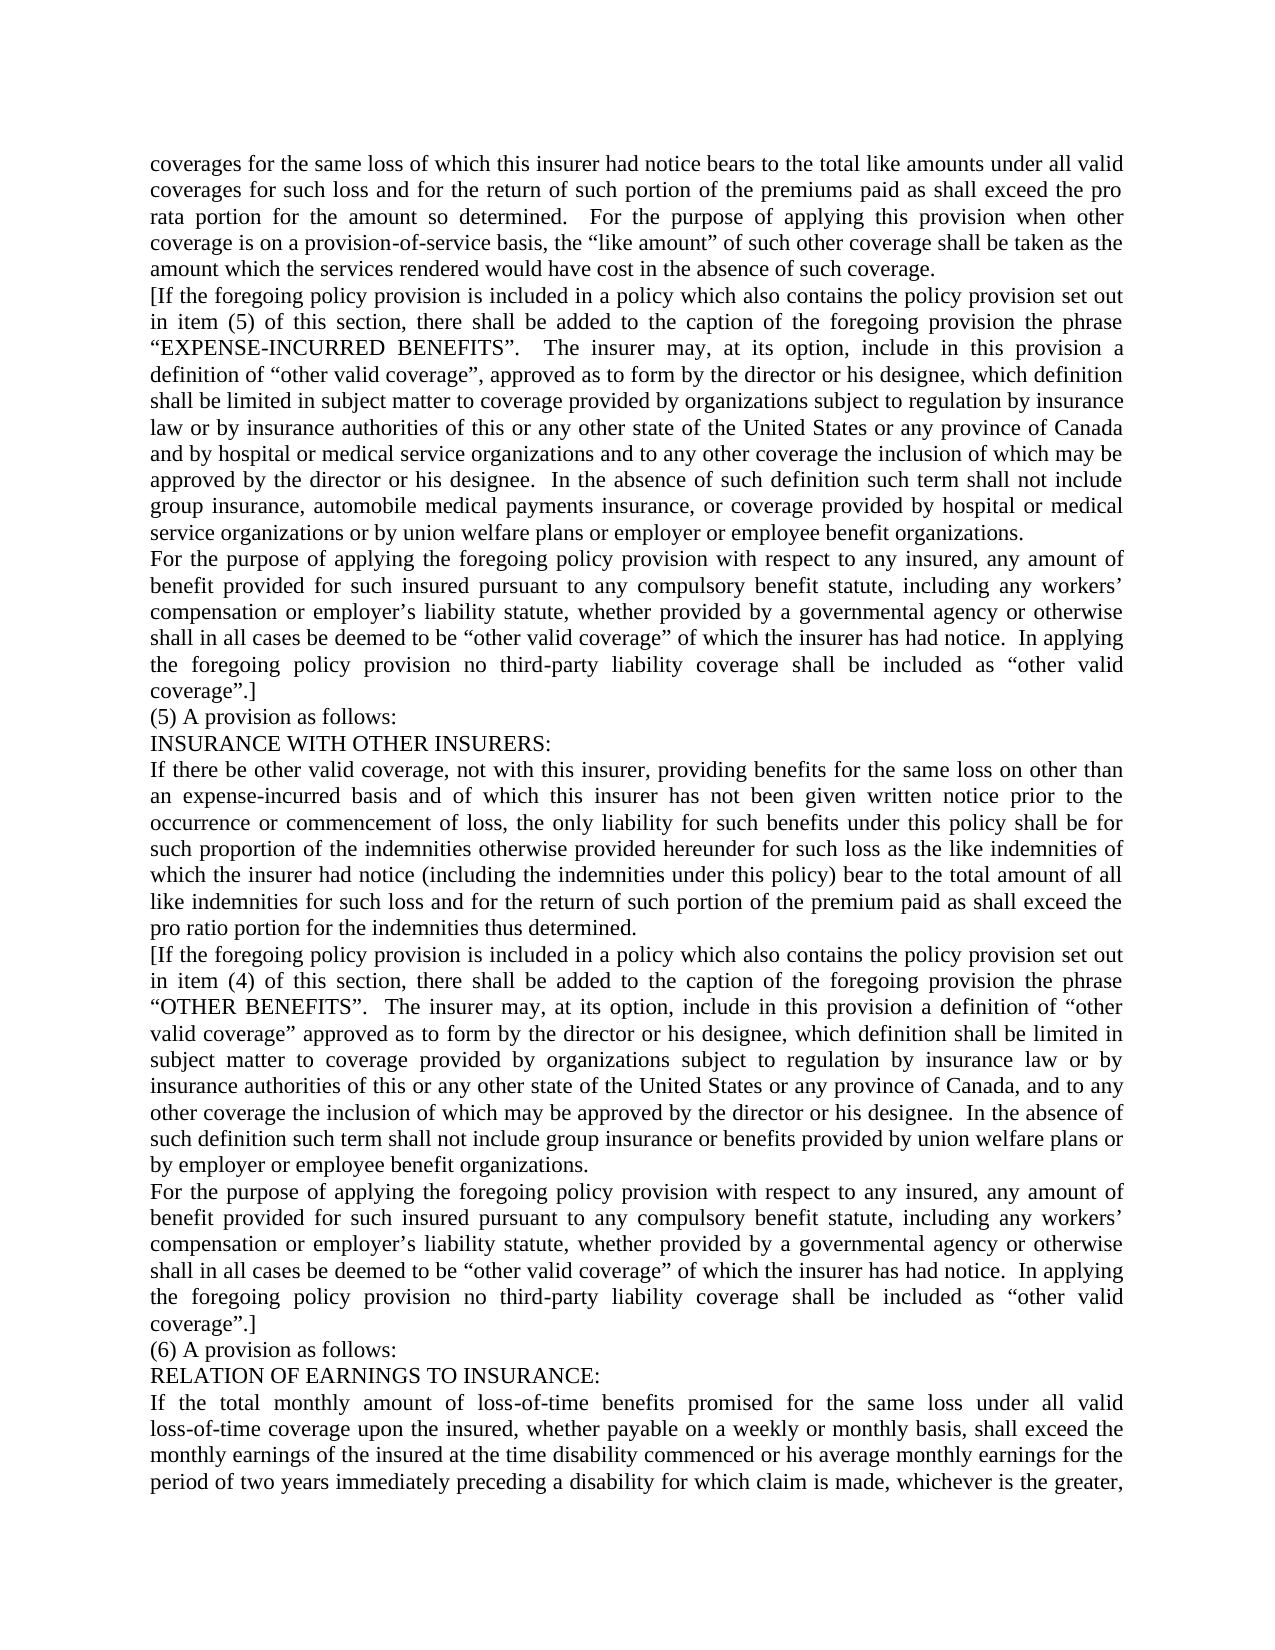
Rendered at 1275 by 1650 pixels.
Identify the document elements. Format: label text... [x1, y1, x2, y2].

text For the purpose of applying the foregoing policy provision with respect to any insured, any amount of benefit provided for such insured pursuant to any compulsory benefit statute, including any workers’ compensation or employer’s liability statute, whether provided by a governmental agency or otherwise shall in all cases be deemed to be “other valid coverage” of which the insurer has had notice. In applying the foregoing policy provision no third-party liability coverage shall be included as “other valid coverage”.] [150, 545, 1125, 703]
text RELATION OF EARNINGS TO INSURANCE: [150, 1362, 1125, 1389]
text [If the foregoing policy provision is included in a policy which also contains the policy provision set out in item (4) of this section, there shall be added to the caption of the foregoing provision the phrase “OTHER BENEFITS”. The insurer may, at its option, include in this provision a definition of “other valid coverage” approved as to form by the director or his designee, which definition shall be limited in subject matter to coverage provided by organizations subject to regulation by insurance law or by insurance authorities of this or any other state of the United States or any province of Canada, and to any other coverage the inclusion of which may be approved by the director or his designee. In the absence of such definition such term shall not include group insurance or benefits provided by union welfare plans or by employer or employee benefit organizations. [150, 941, 1125, 1178]
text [150, 1389, 1125, 1494]
text For the purpose of applying the foregoing policy provision with respect to any insured, any amount of benefit provided for such insured pursuant to any compulsory benefit statute, including any workers’ compensation or employer’s liability statute, whether provided by a governmental agency or otherwise shall in all cases be deemed to be “other valid coverage” of which the insurer has had notice. In applying the foregoing policy provision no third-party liability coverage shall be included as “other valid coverage”.] [150, 1178, 1125, 1336]
text (5) A provision as follows: [150, 703, 1125, 730]
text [150, 150, 1125, 282]
text If there be other valid coverage, not with this insurer, providing benefits for the same loss on other than an expense-incurred basis and of which this insurer has not been given written notice prior to the occurrence or commencement of loss, the only liability for such benefits under this policy shall be for such proportion of the indemnities otherwise provided hereunder for such loss as the like indemnities of which the insurer had notice (including the indemnities under this policy) bear to the total amount of all like indemnities for such loss and for the return of such portion of the premium paid as shall exceed the pro ratio portion for the indemnities thus determined. [150, 756, 1125, 941]
text (6) A provision as follows: [150, 1336, 1125, 1362]
text [If the foregoing policy provision is included in a policy which also contains the policy provision set out in item (5) of this section, there shall be added to the caption of the foregoing provision the phrase “EXPENSE-INCURRED BENEFITS”. The insurer may, at its option, include in this provision a definition of “other valid coverage”, approved as to form by the director or his designee, which definition shall be limited in subject matter to coverage provided by organizations subject to regulation by insurance law or by insurance authorities of this or any other state of the United States or any province of Canada and by hospital or medical service organizations and to any other coverage the inclusion of which may be approved by the director or his designee. In the absence of such definition such term shall not include group insurance, automobile medical payments insurance, or coverage provided by hospital or medical service organizations or by union welfare plans or employer or employee benefit organizations. [150, 282, 1125, 545]
text INSURANCE WITH OTHER INSURERS: [150, 730, 1125, 756]
